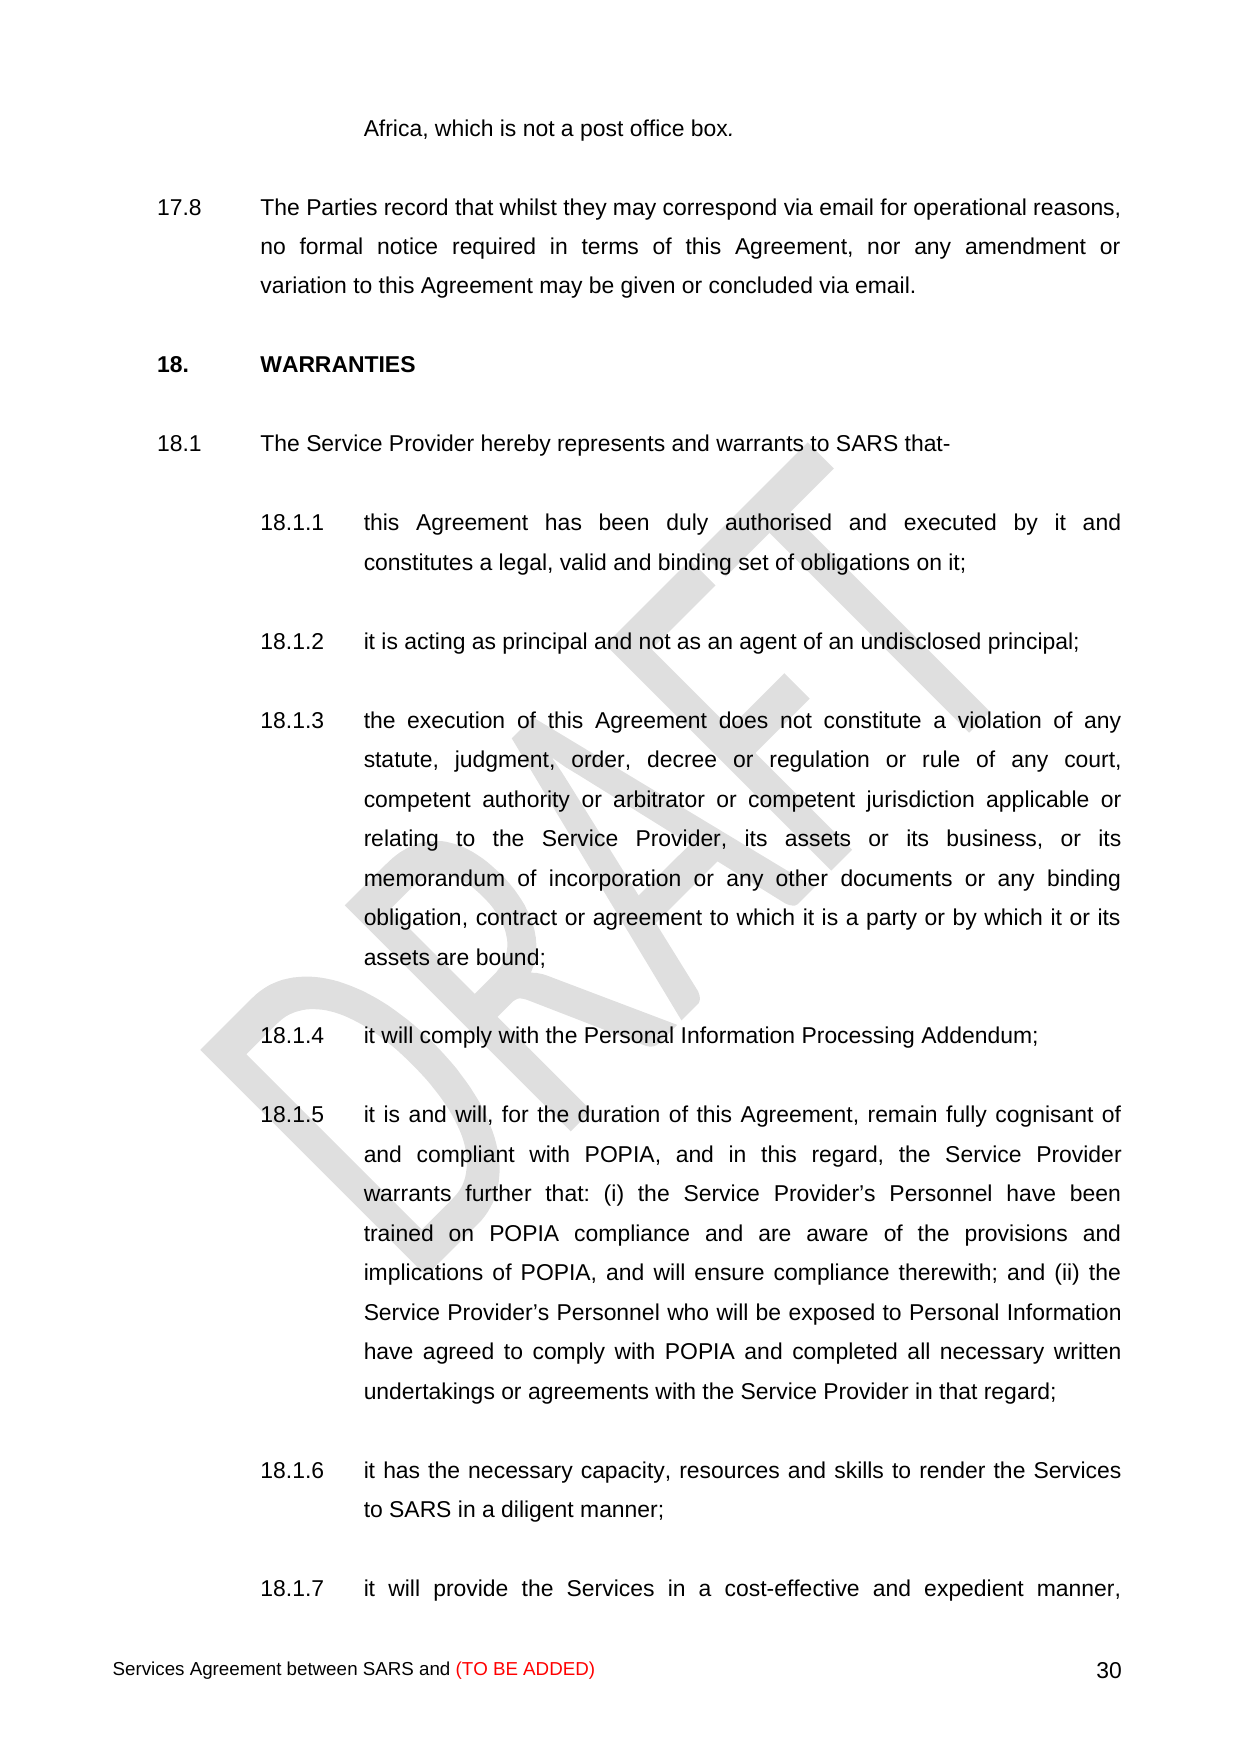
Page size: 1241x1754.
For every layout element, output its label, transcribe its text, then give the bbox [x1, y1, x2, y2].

list WARRANTIES [157, 351, 1122, 378]
list it is acting as principal and not as an agent of an undisclosed principal; [260, 628, 1122, 654]
list The Parties record that whilst they may correspond via email for operational reasons, no formal notice required in terms of this Agreement, nor any amendment or variation to this Agreement may be given or concluded via email. [157, 193, 1122, 299]
list it has the necessary capacity, resources and skills to render the Services to SARS in a diligent manner; [260, 1457, 1122, 1523]
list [260, 114, 1122, 141]
list this Agreement has been duly authorised and executed by it and constitutes a legal, valid and binding set of obligations on it; [260, 509, 1122, 575]
list The Service Provider hereby represents and warrants to SARS that- [157, 430, 1122, 457]
list the execution of this Agreement does not constitute a violation of any statute, judgment, order, decree or regulation or rule of any court, competent authority or arbitrator or competent jurisdiction applicable or relating to the Service Provider, its assets or its business, or its memorandum of incorporation or any other documents or any binding obligation, contract or agreement to which it is a party or by which it or its assets are bound; [260, 707, 1122, 970]
list it will comply with the Personal Information Processing Addendum; [260, 1022, 1122, 1049]
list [260, 1575, 1122, 1602]
list it is and will, for the duration of this Agreement, remain fully cognisant of and compliant with POPIA, and in this regard, the Service Provider warrants further that: (i) the Service Provider’s Personnel have been trained on POPIA compliance and are aware of the provisions and implications of POPIA, and will ensure compliance therewith; and (ii) the Service Provider’s Personnel who will be exposed to Personal Information have agreed to comply with POPIA and completed all necessary written undertakings or agreements with the Service Provider in that regard; [260, 1101, 1122, 1404]
